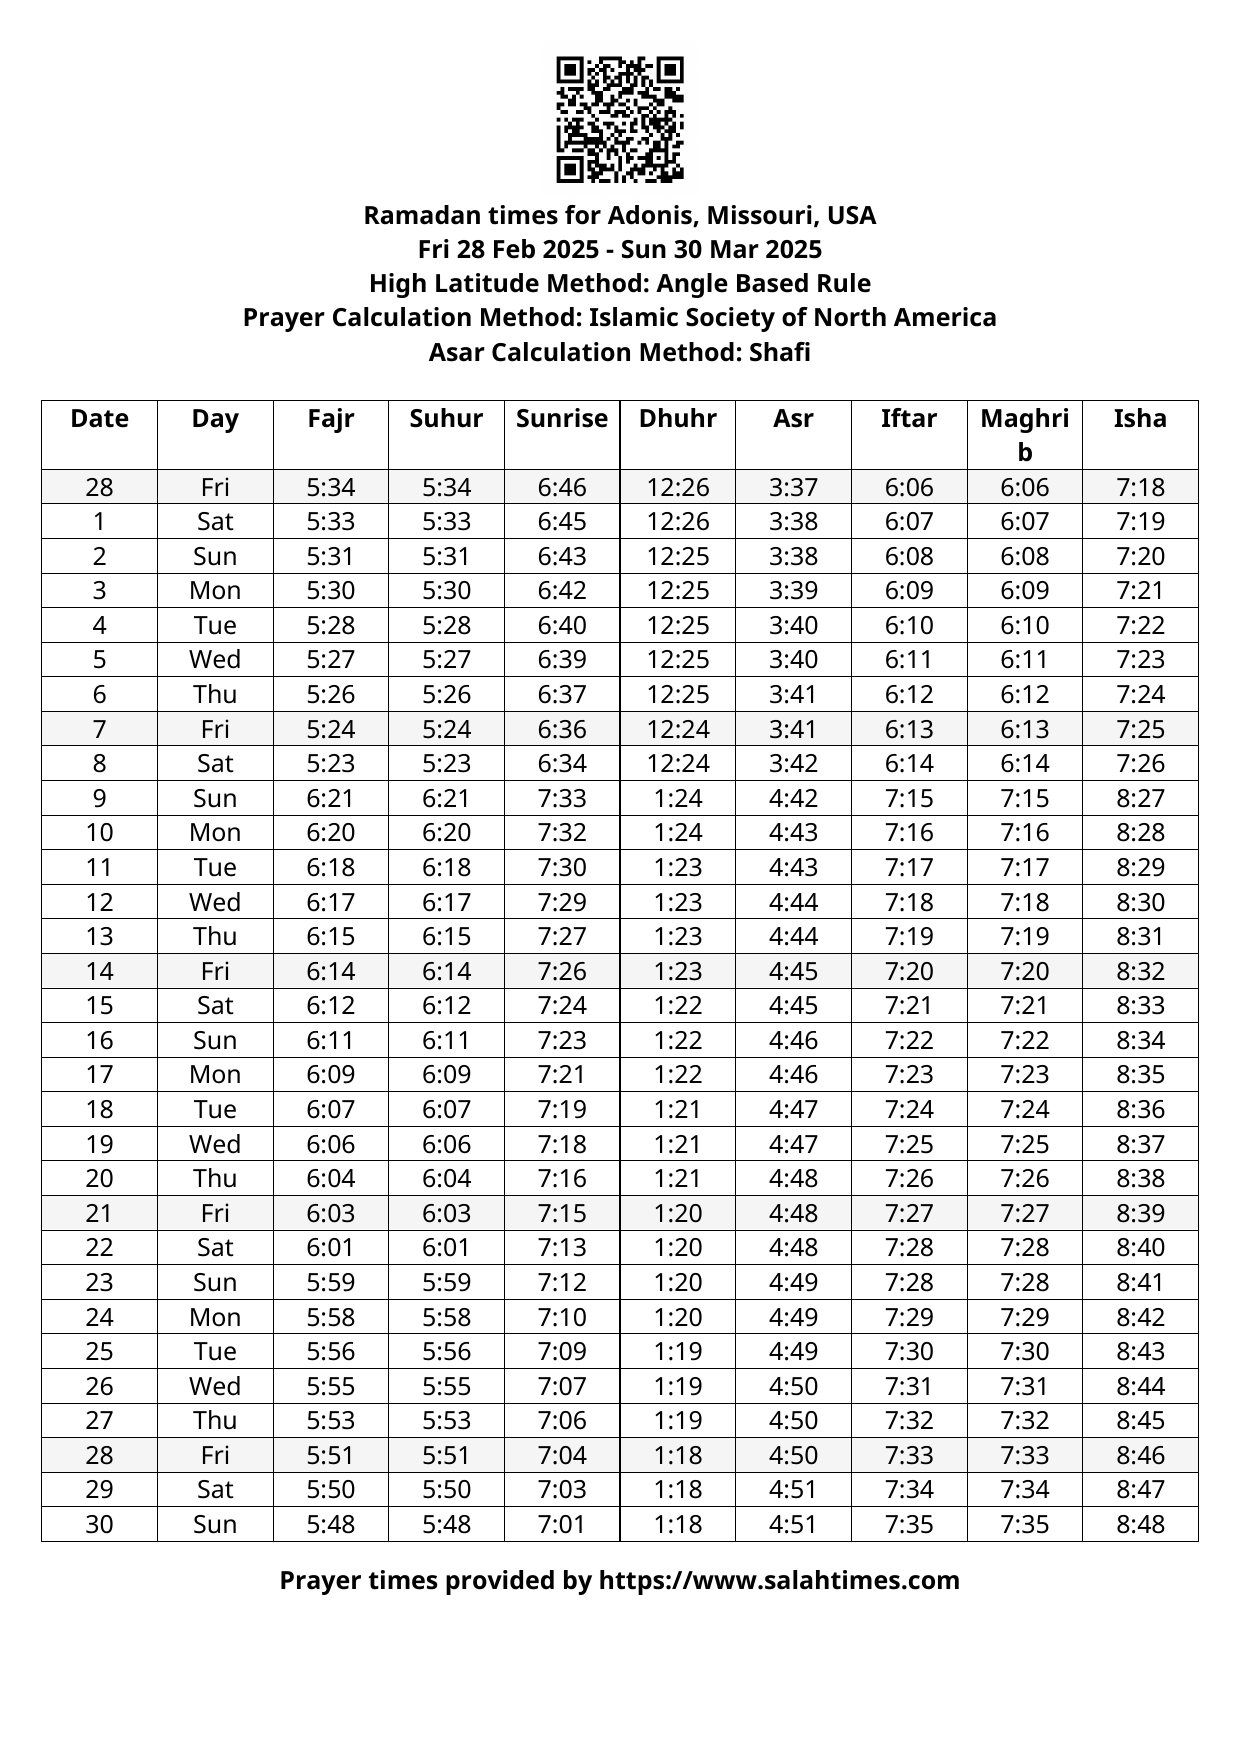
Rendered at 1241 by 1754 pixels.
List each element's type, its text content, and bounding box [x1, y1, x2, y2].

table_cell 7:25 [1083, 712, 1198, 745]
table_cell 5:24 [274, 712, 388, 745]
table_cell 6:40 [505, 608, 619, 642]
table_cell 1 [42, 504, 157, 538]
table_cell 6:06 [274, 1127, 388, 1160]
table_cell 24 [42, 1300, 157, 1333]
table_cell 7:20 [852, 954, 967, 987]
table_cell 7:06 [505, 1404, 619, 1437]
table_cell 7:26 [1083, 746, 1198, 780]
table_cell 6:04 [274, 1161, 388, 1195]
table_cell 5:58 [274, 1300, 388, 1333]
table_cell 1:22 [621, 1023, 735, 1057]
table_cell 6 [42, 677, 157, 711]
table_cell 5:53 [389, 1404, 504, 1437]
table_cell 4:50 [736, 1438, 851, 1472]
table_cell 4:48 [736, 1231, 851, 1264]
table_cell 7:16 [852, 816, 967, 849]
table_cell 8:48 [1083, 1507, 1198, 1541]
table_cell 7:31 [968, 1369, 1082, 1402]
table_cell 7:23 [968, 1058, 1082, 1091]
text Asar Calculation Method: Shafi [42, 334, 1198, 368]
table_cell 6:13 [968, 712, 1082, 745]
table_cell Fri [158, 954, 273, 987]
table_cell Thu [158, 1404, 273, 1437]
table_cell 7:21 [1083, 574, 1198, 607]
table_cell 12:25 [621, 574, 735, 607]
table_cell 4:44 [736, 919, 851, 953]
table_cell 7:16 [505, 1161, 619, 1195]
text Prayer times provided by https://www.salahtimes.com [42, 1563, 1198, 1597]
table_cell 7:28 [852, 1265, 967, 1299]
table_cell 6:14 [389, 954, 504, 987]
table_cell 6:06 [389, 1127, 504, 1160]
table_cell 7:18 [852, 885, 967, 918]
table_cell 8:37 [1083, 1127, 1198, 1160]
table_cell Sat [158, 1473, 273, 1506]
table_cell 7:29 [852, 1300, 967, 1333]
table_cell 6:46 [505, 470, 619, 503]
table_cell 4:44 [736, 885, 851, 918]
table_cell 6:11 [389, 1023, 504, 1057]
table_cell 3:42 [736, 746, 851, 780]
table_cell 7:32 [505, 816, 619, 849]
table_cell 1:24 [621, 781, 735, 814]
table_cell 5:55 [389, 1369, 504, 1402]
table_cell 8:41 [1083, 1265, 1198, 1299]
table_header Sunrise [505, 401, 619, 469]
table_cell 1:18 [621, 1438, 735, 1472]
table_cell 11 [42, 850, 157, 884]
table_cell 7:24 [852, 1092, 967, 1126]
table_cell 6:12 [389, 989, 504, 1022]
table_cell 1:19 [621, 1369, 735, 1402]
table_cell 3:40 [736, 608, 851, 642]
table_cell 4:50 [736, 1369, 851, 1402]
table_cell 6:09 [852, 574, 967, 607]
table_cell 12 [42, 885, 157, 918]
table_cell 5:28 [389, 608, 504, 642]
table_cell 5:28 [274, 608, 388, 642]
table_header Fajr [274, 401, 388, 469]
table_cell 7:18 [505, 1127, 619, 1160]
picture [542, 41, 699, 198]
table_cell Fri [158, 1438, 273, 1472]
table_cell 5:56 [274, 1334, 388, 1368]
table_cell 5:59 [274, 1265, 388, 1299]
table_cell 6:04 [389, 1161, 504, 1195]
table_cell 7:15 [852, 781, 967, 814]
table_cell 7:21 [505, 1058, 619, 1091]
table_cell 8:30 [1083, 885, 1198, 918]
table_cell 6:06 [852, 470, 967, 503]
text Ramadan times for Adonis, Missouri, USA [42, 198, 1198, 232]
table_header Asr [736, 401, 851, 469]
table_cell 7:26 [852, 1161, 967, 1195]
table_cell 6:18 [274, 850, 388, 884]
table_cell 4:42 [736, 781, 851, 814]
table_cell 6:07 [968, 504, 1082, 538]
table_cell 4:45 [736, 989, 851, 1022]
table_cell 7:01 [505, 1507, 619, 1541]
table_cell Sun [158, 539, 273, 572]
table_cell 7:18 [968, 885, 1082, 918]
table_cell 7:16 [968, 816, 1082, 849]
table_cell 1:21 [621, 1161, 735, 1195]
table_cell 12:25 [621, 539, 735, 572]
table_cell 22 [42, 1231, 157, 1264]
table_cell Fri [158, 712, 273, 745]
table_cell 5:23 [389, 746, 504, 780]
table_cell 6:39 [505, 643, 619, 676]
table_cell 7:23 [1083, 643, 1198, 676]
table_cell 7:18 [1083, 470, 1198, 503]
table_cell 7:13 [505, 1231, 619, 1264]
table_cell 7:31 [852, 1369, 967, 1402]
table_cell 7:27 [505, 919, 619, 953]
table_cell 5:50 [274, 1473, 388, 1506]
table_cell 8:31 [1083, 919, 1198, 953]
table_cell 6:12 [852, 677, 967, 711]
table_cell 1:23 [621, 919, 735, 953]
table_cell 4:51 [736, 1507, 851, 1541]
table_cell 7:32 [968, 1404, 1082, 1437]
table_cell 6:15 [274, 919, 388, 953]
table_cell 8:38 [1083, 1161, 1198, 1195]
table_cell 6:17 [274, 885, 388, 918]
table_cell Wed [158, 643, 273, 676]
table_cell 8:47 [1083, 1473, 1198, 1506]
table_cell 6:11 [968, 643, 1082, 676]
table_cell 6:08 [852, 539, 967, 572]
table_cell 6:11 [274, 1023, 388, 1057]
table_cell 7:22 [852, 1023, 967, 1057]
table_cell 4:46 [736, 1023, 851, 1057]
table_cell 7:19 [968, 919, 1082, 953]
table_cell 6:36 [505, 712, 619, 745]
table_cell 4:49 [736, 1265, 851, 1299]
table_cell 7:29 [968, 1300, 1082, 1333]
table_cell 1:21 [621, 1127, 735, 1160]
table_cell 6:09 [389, 1058, 504, 1091]
table_cell 7:19 [505, 1092, 619, 1126]
table_cell 8:46 [1083, 1438, 1198, 1472]
table_header Maghrib [968, 401, 1082, 469]
table_cell Wed [158, 885, 273, 918]
table_cell 7:15 [968, 781, 1082, 814]
table_cell 3:41 [736, 712, 851, 745]
table_cell 7:19 [1083, 504, 1198, 538]
table_header Isha [1083, 401, 1198, 469]
table_cell 6:13 [852, 712, 967, 745]
table_cell 7:07 [505, 1369, 619, 1402]
table_cell 5 [42, 643, 157, 676]
table_cell 8:34 [1083, 1023, 1198, 1057]
table_cell 7:26 [505, 954, 619, 987]
table_cell 5:24 [389, 712, 504, 745]
table_cell 6:11 [852, 643, 967, 676]
table_cell 18 [42, 1092, 157, 1126]
table_cell 8:44 [1083, 1369, 1198, 1402]
table_cell 6:07 [852, 504, 967, 538]
text Prayer Calculation Method: Islamic Society of North America [42, 300, 1198, 334]
table_cell 6:12 [968, 677, 1082, 711]
table_cell Tue [158, 1092, 273, 1126]
table_cell 8:39 [1083, 1196, 1198, 1229]
table_cell 14 [42, 954, 157, 987]
table_cell 3:40 [736, 643, 851, 676]
table_cell 6:34 [505, 746, 619, 780]
table_cell 7:25 [852, 1127, 967, 1160]
table_cell 5:51 [274, 1438, 388, 1472]
table_cell 1:21 [621, 1092, 735, 1126]
table_cell 6:43 [505, 539, 619, 572]
table_cell 1:20 [621, 1231, 735, 1264]
table_cell 5:34 [274, 470, 388, 503]
table_cell 7:12 [505, 1265, 619, 1299]
table_cell 29 [42, 1473, 157, 1506]
table_cell 7:28 [968, 1231, 1082, 1264]
table_cell 7:24 [968, 1092, 1082, 1126]
table_cell 5:33 [389, 504, 504, 538]
table_cell 6:07 [389, 1092, 504, 1126]
table_cell 5:50 [389, 1473, 504, 1506]
table_cell 27 [42, 1404, 157, 1437]
table_cell Wed [158, 1369, 273, 1402]
table_cell 7:30 [968, 1334, 1082, 1368]
table_cell 7:27 [968, 1196, 1082, 1229]
table_cell 7:21 [968, 989, 1082, 1022]
table_cell 25 [42, 1334, 157, 1368]
table_cell 6:14 [852, 746, 967, 780]
table_cell 7:29 [505, 885, 619, 918]
table_cell 7:04 [505, 1438, 619, 1472]
table_cell 30 [42, 1507, 157, 1541]
table_cell 28 [42, 1438, 157, 1472]
table_cell 23 [42, 1265, 157, 1299]
table_cell 6:14 [274, 954, 388, 987]
table_cell Mon [158, 816, 273, 849]
table_cell Sun [158, 1507, 273, 1541]
table_cell 7:17 [852, 850, 967, 884]
table_cell 4:49 [736, 1334, 851, 1368]
table_cell 10 [42, 816, 157, 849]
table_cell 7:21 [852, 989, 967, 1022]
table_cell 12:24 [621, 712, 735, 745]
table_cell Fri [158, 470, 273, 503]
table_cell 1:20 [621, 1265, 735, 1299]
table_cell 7:19 [852, 919, 967, 953]
table_cell 4:43 [736, 816, 851, 849]
table_cell 21 [42, 1196, 157, 1229]
table_cell 12:26 [621, 504, 735, 538]
table_cell 4:51 [736, 1473, 851, 1506]
table_cell 8:36 [1083, 1092, 1198, 1126]
table_cell 7:15 [505, 1196, 619, 1229]
table_cell 1:23 [621, 885, 735, 918]
table_cell 6:15 [389, 919, 504, 953]
table_cell 8 [42, 746, 157, 780]
table_cell 5:34 [389, 470, 504, 503]
table_cell 5:33 [274, 504, 388, 538]
table_cell 7:20 [968, 954, 1082, 987]
table_cell 8:32 [1083, 954, 1198, 987]
table_cell 7:27 [852, 1196, 967, 1229]
table_cell 20 [42, 1161, 157, 1195]
table_cell 8:40 [1083, 1231, 1198, 1264]
table_cell 5:31 [274, 539, 388, 572]
table_cell 7:33 [968, 1438, 1082, 1472]
table_cell 28 [42, 470, 157, 503]
table_cell 6:01 [274, 1231, 388, 1264]
table_cell 6:20 [274, 816, 388, 849]
table_cell 12:25 [621, 608, 735, 642]
table_cell 7:35 [852, 1507, 967, 1541]
table_cell 1:23 [621, 850, 735, 884]
table_cell 5:30 [274, 574, 388, 607]
table_cell 5:51 [389, 1438, 504, 1472]
table_cell 6:08 [968, 539, 1082, 572]
table_cell 7:28 [968, 1265, 1082, 1299]
table_cell 12:26 [621, 470, 735, 503]
table_cell 12:25 [621, 643, 735, 676]
table_header Date [42, 401, 157, 469]
table_cell 6:17 [389, 885, 504, 918]
table_cell 6:45 [505, 504, 619, 538]
table_cell 4:48 [736, 1196, 851, 1229]
table_cell 6:21 [274, 781, 388, 814]
table_cell 7:34 [852, 1473, 967, 1506]
table_cell Tue [158, 1334, 273, 1368]
table_cell 19 [42, 1127, 157, 1160]
table_cell 7:23 [852, 1058, 967, 1091]
table_cell Thu [158, 1161, 273, 1195]
table_cell Sun [158, 1023, 273, 1057]
table_cell Sat [158, 504, 273, 538]
table_cell 8:45 [1083, 1404, 1198, 1437]
table_cell 5:53 [274, 1404, 388, 1437]
table_cell Sun [158, 781, 273, 814]
table_cell 7:30 [852, 1334, 967, 1368]
table_cell 7:28 [852, 1231, 967, 1264]
table_cell 8:29 [1083, 850, 1198, 884]
table_cell 3:38 [736, 539, 851, 572]
table_cell 6:10 [852, 608, 967, 642]
table_cell 8:35 [1083, 1058, 1198, 1091]
table_cell 1:22 [621, 1058, 735, 1091]
table_cell 5:48 [274, 1507, 388, 1541]
table_cell 12:24 [621, 746, 735, 780]
table_cell Thu [158, 919, 273, 953]
table_cell 6:03 [389, 1196, 504, 1229]
table_cell 4:50 [736, 1404, 851, 1437]
table_cell 7:23 [505, 1023, 619, 1057]
text Fri 28 Feb 2025 - Sun 30 Mar 2025 [42, 232, 1198, 266]
table_cell 2 [42, 539, 157, 572]
table_cell 12:25 [621, 677, 735, 711]
table_header Iftar [852, 401, 967, 469]
table_header Day [158, 401, 273, 469]
table_cell 7:22 [968, 1023, 1082, 1057]
table_cell 5:31 [389, 539, 504, 572]
table_cell 6:09 [274, 1058, 388, 1091]
table_cell Sat [158, 1231, 273, 1264]
table_cell 5:27 [389, 643, 504, 676]
table_cell 7:26 [968, 1161, 1082, 1195]
table_cell 6:42 [505, 574, 619, 607]
table_cell 4:49 [736, 1300, 851, 1333]
table_cell 8:33 [1083, 989, 1198, 1022]
table_cell Sat [158, 989, 273, 1022]
table_cell 7 [42, 712, 157, 745]
table_cell 1:19 [621, 1334, 735, 1368]
table_cell 7:22 [1083, 608, 1198, 642]
table_cell 5:48 [389, 1507, 504, 1541]
table_cell 8:43 [1083, 1334, 1198, 1368]
table_cell 1:18 [621, 1473, 735, 1506]
table_cell 6:18 [389, 850, 504, 884]
table_cell Wed [158, 1127, 273, 1160]
table_cell 5:56 [389, 1334, 504, 1368]
table_cell 3:39 [736, 574, 851, 607]
table_cell 7:24 [505, 989, 619, 1022]
table_cell 6:20 [389, 816, 504, 849]
table_cell 7:35 [968, 1507, 1082, 1541]
table_cell Mon [158, 1300, 273, 1333]
table_cell Mon [158, 574, 273, 607]
table_cell 6:01 [389, 1231, 504, 1264]
table_cell 7:10 [505, 1300, 619, 1333]
table_cell 4:48 [736, 1161, 851, 1195]
table_cell 4:47 [736, 1092, 851, 1126]
table_cell 5:23 [274, 746, 388, 780]
table_cell Tue [158, 608, 273, 642]
table_cell 3:38 [736, 504, 851, 538]
table_cell 4 [42, 608, 157, 642]
table_cell 8:42 [1083, 1300, 1198, 1333]
table_cell 5:30 [389, 574, 504, 607]
table_cell 4:47 [736, 1127, 851, 1160]
table_cell 1:22 [621, 989, 735, 1022]
table_cell Sun [158, 1265, 273, 1299]
table_cell 6:14 [968, 746, 1082, 780]
table_cell 7:32 [852, 1404, 967, 1437]
table_cell 5:26 [274, 677, 388, 711]
table_cell 6:10 [968, 608, 1082, 642]
table_cell 6:21 [389, 781, 504, 814]
table_cell 7:17 [968, 850, 1082, 884]
table_cell 3 [42, 574, 157, 607]
table_cell 13 [42, 919, 157, 953]
table_cell 6:07 [274, 1092, 388, 1126]
table_cell 5:26 [389, 677, 504, 711]
table_cell 1:20 [621, 1196, 735, 1229]
table_cell 1:18 [621, 1507, 735, 1541]
table_cell Fri [158, 1196, 273, 1229]
table_cell 7:33 [505, 781, 619, 814]
table_cell 7:25 [968, 1127, 1082, 1160]
table_cell 5:59 [389, 1265, 504, 1299]
table_cell 6:37 [505, 677, 619, 711]
table_cell Tue [158, 850, 273, 884]
table_cell 7:33 [852, 1438, 967, 1472]
table_cell 6:03 [274, 1196, 388, 1229]
table_cell Thu [158, 677, 273, 711]
table_cell 3:41 [736, 677, 851, 711]
table_cell 5:27 [274, 643, 388, 676]
table_cell 6:06 [968, 470, 1082, 503]
table_cell 7:34 [968, 1473, 1082, 1506]
table_cell 5:58 [389, 1300, 504, 1333]
table_cell 4:43 [736, 850, 851, 884]
table_cell 4:46 [736, 1058, 851, 1091]
table_cell Sat [158, 746, 273, 780]
table_cell 9 [42, 781, 157, 814]
table_cell 3:37 [736, 470, 851, 503]
table_cell 7:20 [1083, 539, 1198, 572]
table_cell 7:30 [505, 850, 619, 884]
table_cell 8:27 [1083, 781, 1198, 814]
table_cell 1:19 [621, 1404, 735, 1437]
text High Latitude Method: Angle Based Rule [42, 266, 1198, 300]
table_cell 7:09 [505, 1334, 619, 1368]
table_cell 1:20 [621, 1300, 735, 1333]
table_cell Mon [158, 1058, 273, 1091]
table_cell 15 [42, 989, 157, 1022]
table_cell 6:12 [274, 989, 388, 1022]
table_header Dhuhr [621, 401, 735, 469]
table_cell 6:09 [968, 574, 1082, 607]
table_cell 17 [42, 1058, 157, 1091]
table_cell 4:45 [736, 954, 851, 987]
table_cell 8:28 [1083, 816, 1198, 849]
table_cell 1:24 [621, 816, 735, 849]
table_cell 1:23 [621, 954, 735, 987]
table_cell 7:03 [505, 1473, 619, 1506]
table_header Suhur [389, 401, 504, 469]
table_cell 5:55 [274, 1369, 388, 1402]
table_cell 7:24 [1083, 677, 1198, 711]
table_cell 16 [42, 1023, 157, 1057]
table_cell 26 [42, 1369, 157, 1402]
